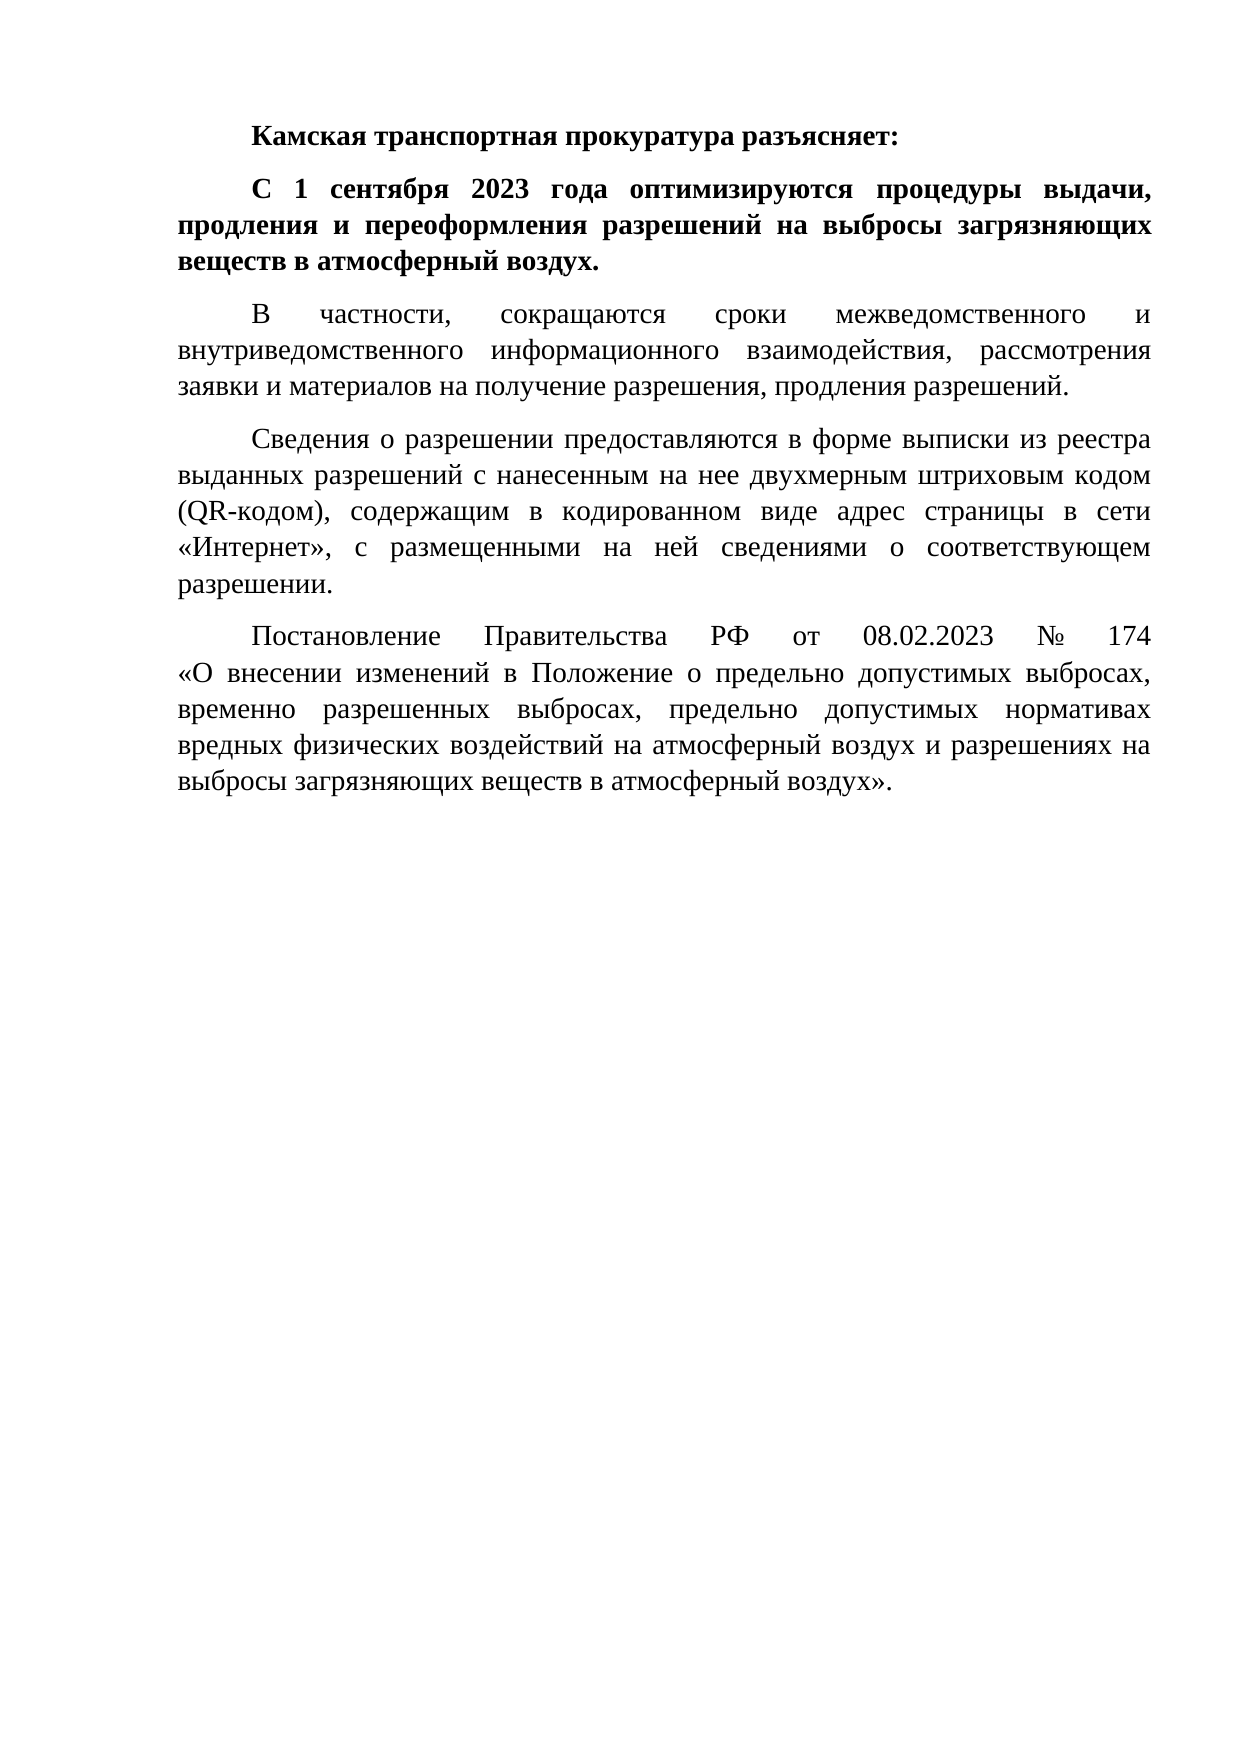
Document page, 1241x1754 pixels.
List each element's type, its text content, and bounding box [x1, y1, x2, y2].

text В частности, сокращаются сроки межведомственного и внутриведомственного информационного взаимодействия, рассмотрения заявки и материалов на получение разрешения, продления разрешений. [177, 296, 1152, 402]
text С 1 сентября 2023 года оптимизируются процедуры выдачи, продления и переоформления разрешений на выбросы загрязняющих веществ в атмосферный воздух. [177, 171, 1152, 277]
text Камская транспортная прокуратура разъясняет: [177, 118, 1152, 152]
text Сведения о разрешении предоставляются в форме выписки из реестра выданных разрешений с нанесенным на нее двухмерным штриховым кодом (QR-кодом), содержащим в кодированном виде адрес страницы в сети «Интернет», с размещенными на ней сведениями о соответствующем разрешении. [177, 421, 1152, 599]
text Постановление Правительства РФ от 08.02.2023 № 174 «О внесении изменений в Положение о предельно допустимых выбросах, временно разрешенных выбросах, предельно допустимых нормативах вредных физических воздействий на атмосферный воздух и разрешениях на выбросы загрязняющих веществ в атмосферный воздух». [177, 618, 1152, 797]
